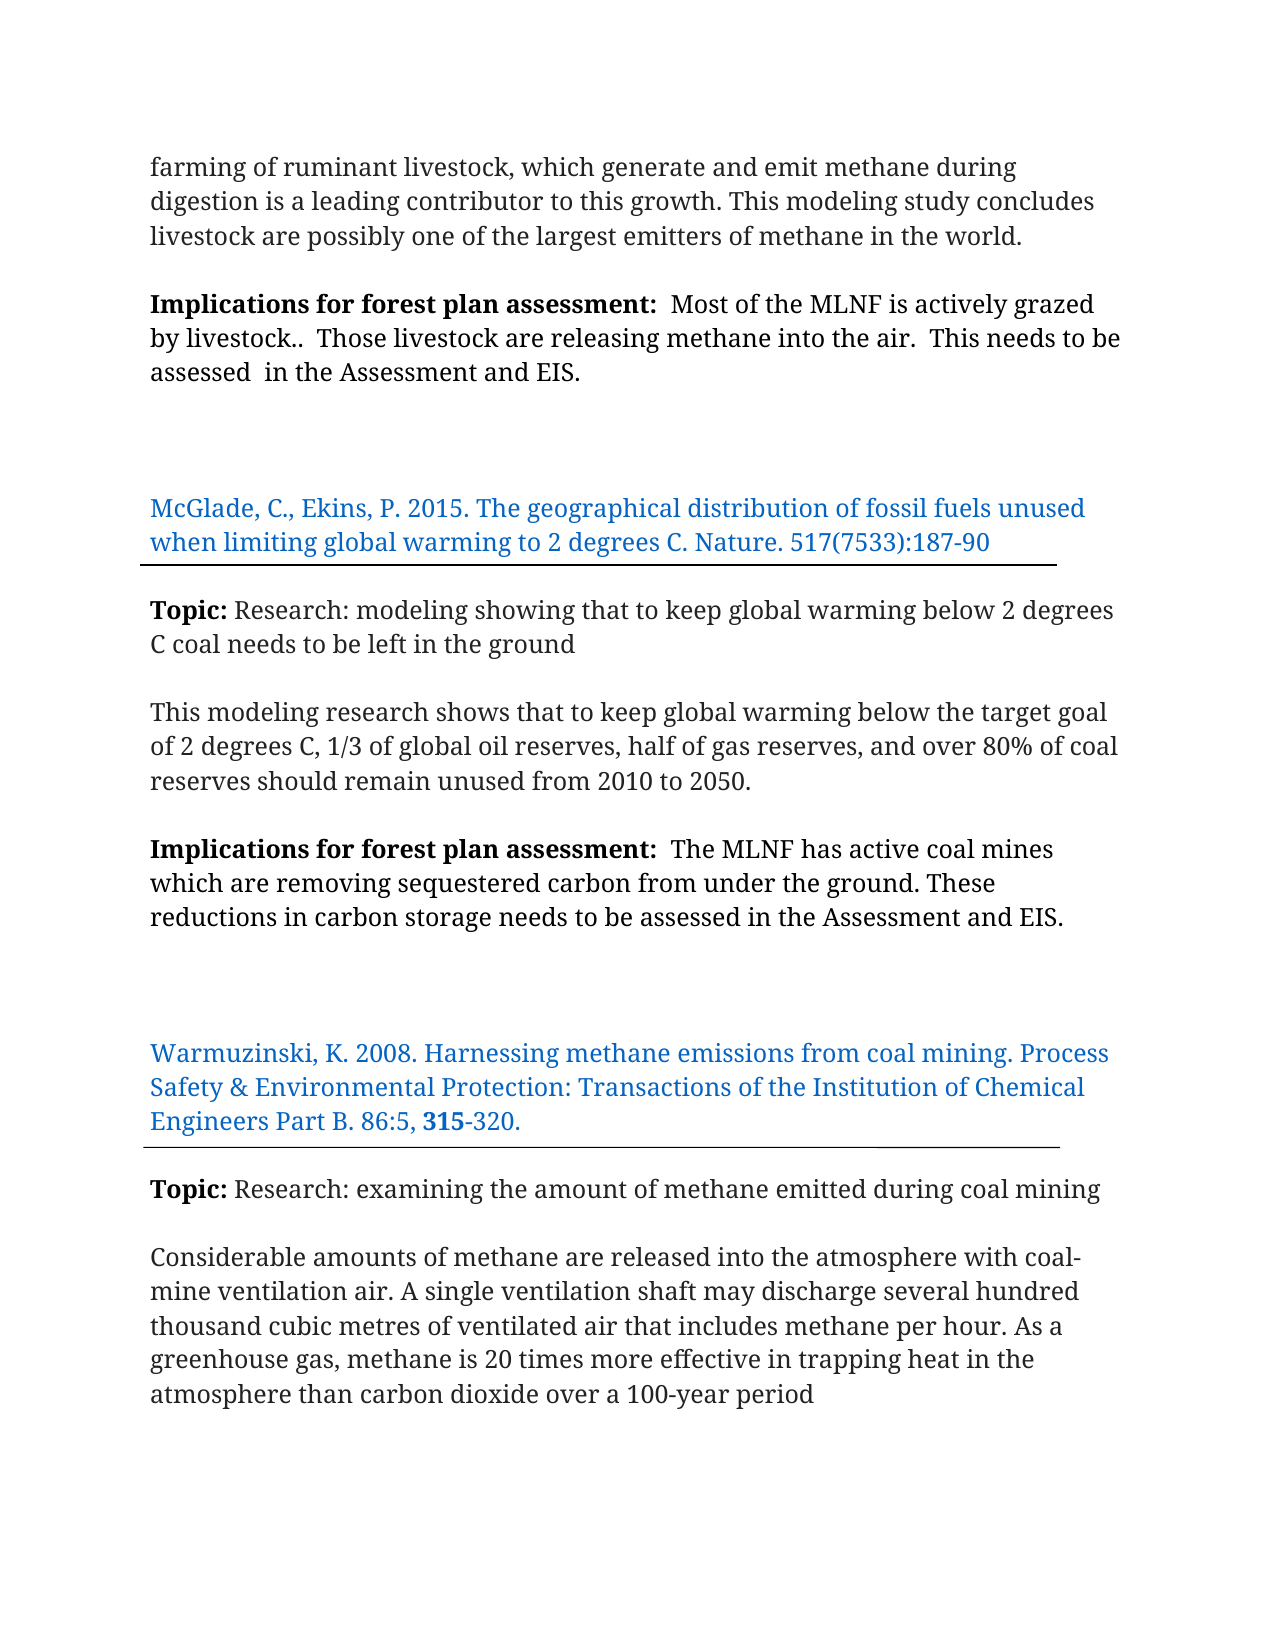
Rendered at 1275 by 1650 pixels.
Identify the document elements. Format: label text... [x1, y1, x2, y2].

text Considerable amounts of methane are released into the atmosphere with coal-mine ventilation air. A single ventilation shaft may discharge several hundred thousand cubic metres of ventilated air that includes methane per hour. As a greenhouse gas, methane is 20 times more effective in trapping heat in the atmosphere than carbon dioxide over a 100-year period [815, 1240, 1125, 1410]
text Warmuzinski, K. 2008. Harnessing methane emissions from coal mining. Process Safety & Environmental Protection: Transactions of the Institution of Chemical Engineers Part B. 86:5, 315-320. [150, 1036, 1125, 1138]
text Topic: Research: modeling showing that to keep global warming below 2 degrees C coal needs to be left in the ground [150, 593, 1125, 661]
text McGlade, C., Ekins, P. 2015. The geographical distribution of fossil fuels unused when limiting global warming to 2 degrees C. Nature. 517(7533):187-90 [150, 491, 1125, 559]
text Implications for forest plan assessment: Most of the MLNF is actively grazed by livestock.. Those livestock are releasing methane into the air. This needs to be assessed in the Assessment and EIS. [150, 286, 1125, 388]
text Implications for forest plan assessment: The MLNF has active coal mines which are removing sequestered carbon from under the ground. These reductions in carbon storage needs to be assessed in the Assessment and EIS. [150, 831, 1125, 933]
text This modeling research shows that to keep global warming below the target goal of 2 degrees C, 1/3 of global oil reserves, half of gas reserves, and over 80% of coal reserves should remain unused from 2010 to 2050. [752, 695, 1125, 797]
text Topic: Research: examining the amount of methane emitted during coal mining [150, 1172, 1125, 1206]
